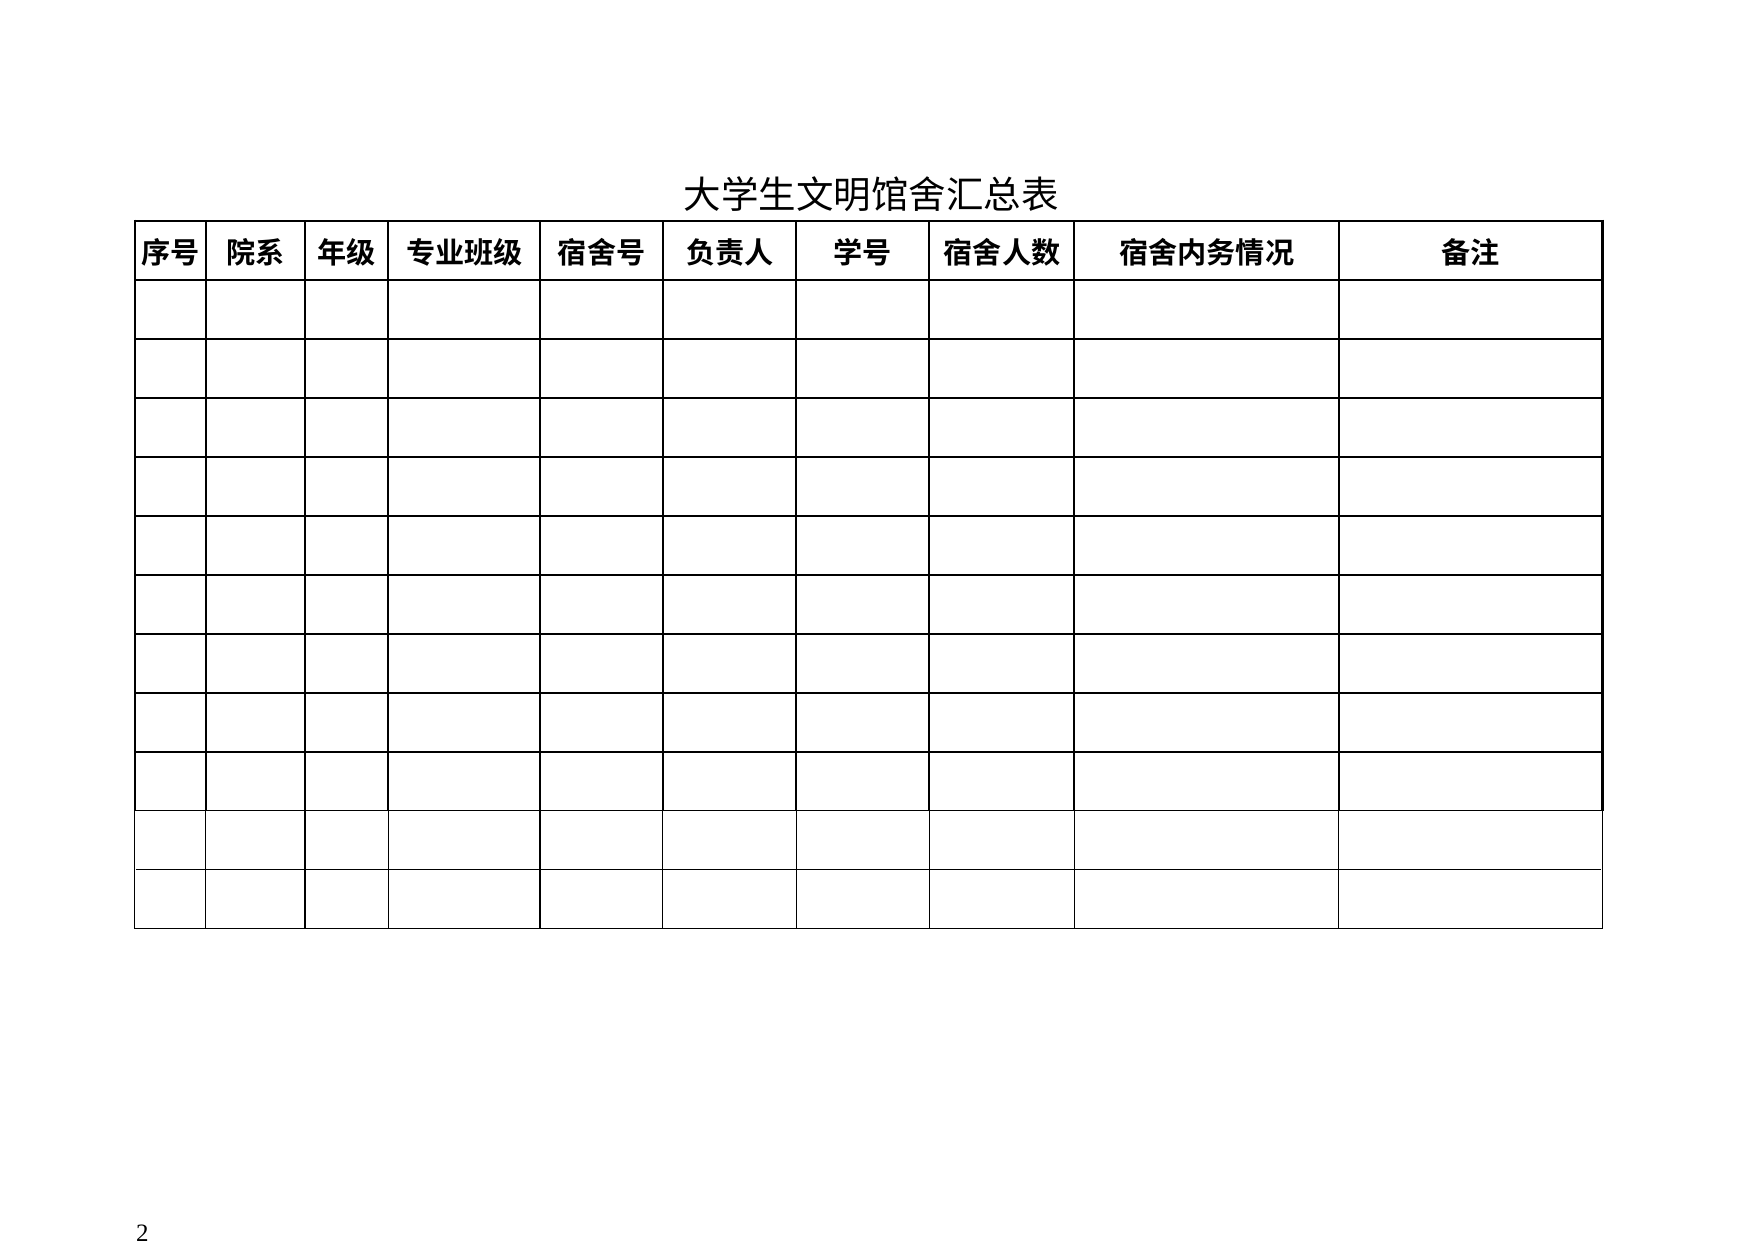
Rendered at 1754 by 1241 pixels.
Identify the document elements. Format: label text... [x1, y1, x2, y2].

table_cell [306, 753, 387, 810]
table_cell [797, 458, 928, 515]
table_cell [797, 517, 928, 574]
table_cell [930, 635, 1073, 692]
table_cell [663, 870, 796, 928]
table_cell [136, 753, 205, 810]
table_cell [797, 811, 929, 869]
table_cell [664, 399, 795, 456]
table_cell [1075, 870, 1338, 928]
table_cell [306, 281, 387, 338]
table_header 负责人 [664, 222, 795, 279]
table_cell [541, 694, 662, 751]
table_cell [389, 811, 539, 869]
table_cell [389, 340, 539, 397]
table_cell [664, 694, 795, 751]
table_cell [664, 281, 795, 338]
table_cell [664, 753, 795, 810]
table_cell [136, 458, 205, 515]
table_cell [541, 753, 662, 810]
table_cell [1075, 811, 1338, 869]
table_cell [663, 811, 796, 869]
table_cell [389, 281, 539, 338]
table_cell [1339, 869, 1602, 928]
table_cell [207, 517, 304, 574]
table_cell [389, 870, 539, 928]
table_cell [541, 870, 662, 928]
table_cell [664, 576, 795, 633]
table_cell [136, 399, 205, 456]
table_cell [930, 340, 1073, 397]
table_cell [930, 811, 1074, 869]
table_cell [136, 517, 205, 574]
table_cell [136, 576, 205, 633]
table_header 宿舍人数 [930, 222, 1073, 279]
table_cell [1075, 399, 1338, 456]
table_cell [1339, 811, 1602, 869]
table_cell [541, 281, 662, 338]
table_cell [541, 517, 662, 574]
table_cell [930, 458, 1073, 515]
table_cell [389, 458, 539, 515]
table_cell [136, 281, 205, 338]
table_header 序号 [136, 222, 205, 279]
table_cell [797, 694, 928, 751]
table_cell [541, 635, 662, 692]
table_cell [930, 870, 1074, 928]
table_cell [207, 281, 304, 338]
table_cell [306, 576, 387, 633]
table_cell [306, 517, 387, 574]
table_cell [930, 517, 1073, 574]
table_cell [306, 694, 387, 751]
table_cell [207, 694, 304, 751]
table_cell [664, 340, 795, 397]
table_cell [306, 635, 387, 692]
table_cell [664, 517, 795, 574]
table_cell [1340, 340, 1601, 397]
table_cell [541, 340, 662, 397]
table_cell [306, 870, 388, 928]
table_cell [207, 576, 304, 633]
table_cell [797, 281, 928, 338]
table_cell [389, 576, 539, 633]
table_cell [206, 811, 304, 869]
table_cell [389, 399, 539, 456]
table_cell [1340, 635, 1601, 692]
table_cell [797, 870, 929, 928]
table_cell [1340, 576, 1601, 633]
table_cell [136, 635, 205, 692]
table_cell [1075, 340, 1338, 397]
table_cell [206, 870, 304, 928]
table_cell [797, 399, 928, 456]
table_cell [930, 281, 1073, 338]
table_header 专业班级 [389, 222, 539, 279]
table_cell [135, 869, 205, 928]
table_cell [930, 576, 1073, 633]
table_cell [207, 399, 304, 456]
table_cell [797, 753, 928, 810]
table_cell [930, 399, 1073, 456]
table_cell [541, 399, 662, 456]
table_cell [389, 753, 539, 810]
table_cell [1075, 635, 1338, 692]
table_cell [306, 399, 387, 456]
table_cell [1340, 694, 1601, 751]
table_cell [797, 576, 928, 633]
table_cell [1075, 517, 1338, 574]
text 大学生文明馆舍汇总表 [136, 165, 1606, 219]
table_cell [306, 811, 388, 869]
table_cell [136, 694, 205, 751]
table_cell [1075, 458, 1338, 515]
table_cell [797, 340, 928, 397]
table_cell [664, 635, 795, 692]
table_cell [1340, 753, 1601, 810]
table_cell [1075, 281, 1338, 338]
table_cell [1340, 281, 1601, 338]
table_cell [1340, 399, 1601, 456]
table_header 宿舍号 [541, 222, 662, 279]
table_cell [207, 753, 304, 810]
table_cell [1340, 458, 1601, 515]
table_header 院系 [207, 222, 304, 279]
table_cell [207, 635, 304, 692]
table_cell [306, 340, 387, 397]
table_cell [1075, 576, 1338, 633]
table_cell [664, 458, 795, 515]
table_header 宿舍内务情况 [1075, 222, 1338, 279]
table_header 年级 [306, 222, 387, 279]
table_cell [930, 694, 1073, 751]
table_cell [306, 458, 387, 515]
table_cell [797, 635, 928, 692]
table_cell [930, 753, 1073, 810]
table_cell [1075, 753, 1338, 810]
table_cell [541, 811, 662, 869]
table_cell [389, 694, 539, 751]
table_cell [1075, 694, 1338, 751]
table_cell [389, 517, 539, 574]
table_cell [541, 576, 662, 633]
table_cell [135, 811, 205, 869]
table_cell [541, 458, 662, 515]
table_header 学号 [797, 222, 928, 279]
table_cell [136, 340, 205, 397]
table_cell [389, 635, 539, 692]
table_cell [207, 340, 304, 397]
table_cell [207, 458, 304, 515]
table_cell [1340, 517, 1601, 574]
table_header 备注 [1340, 222, 1601, 279]
